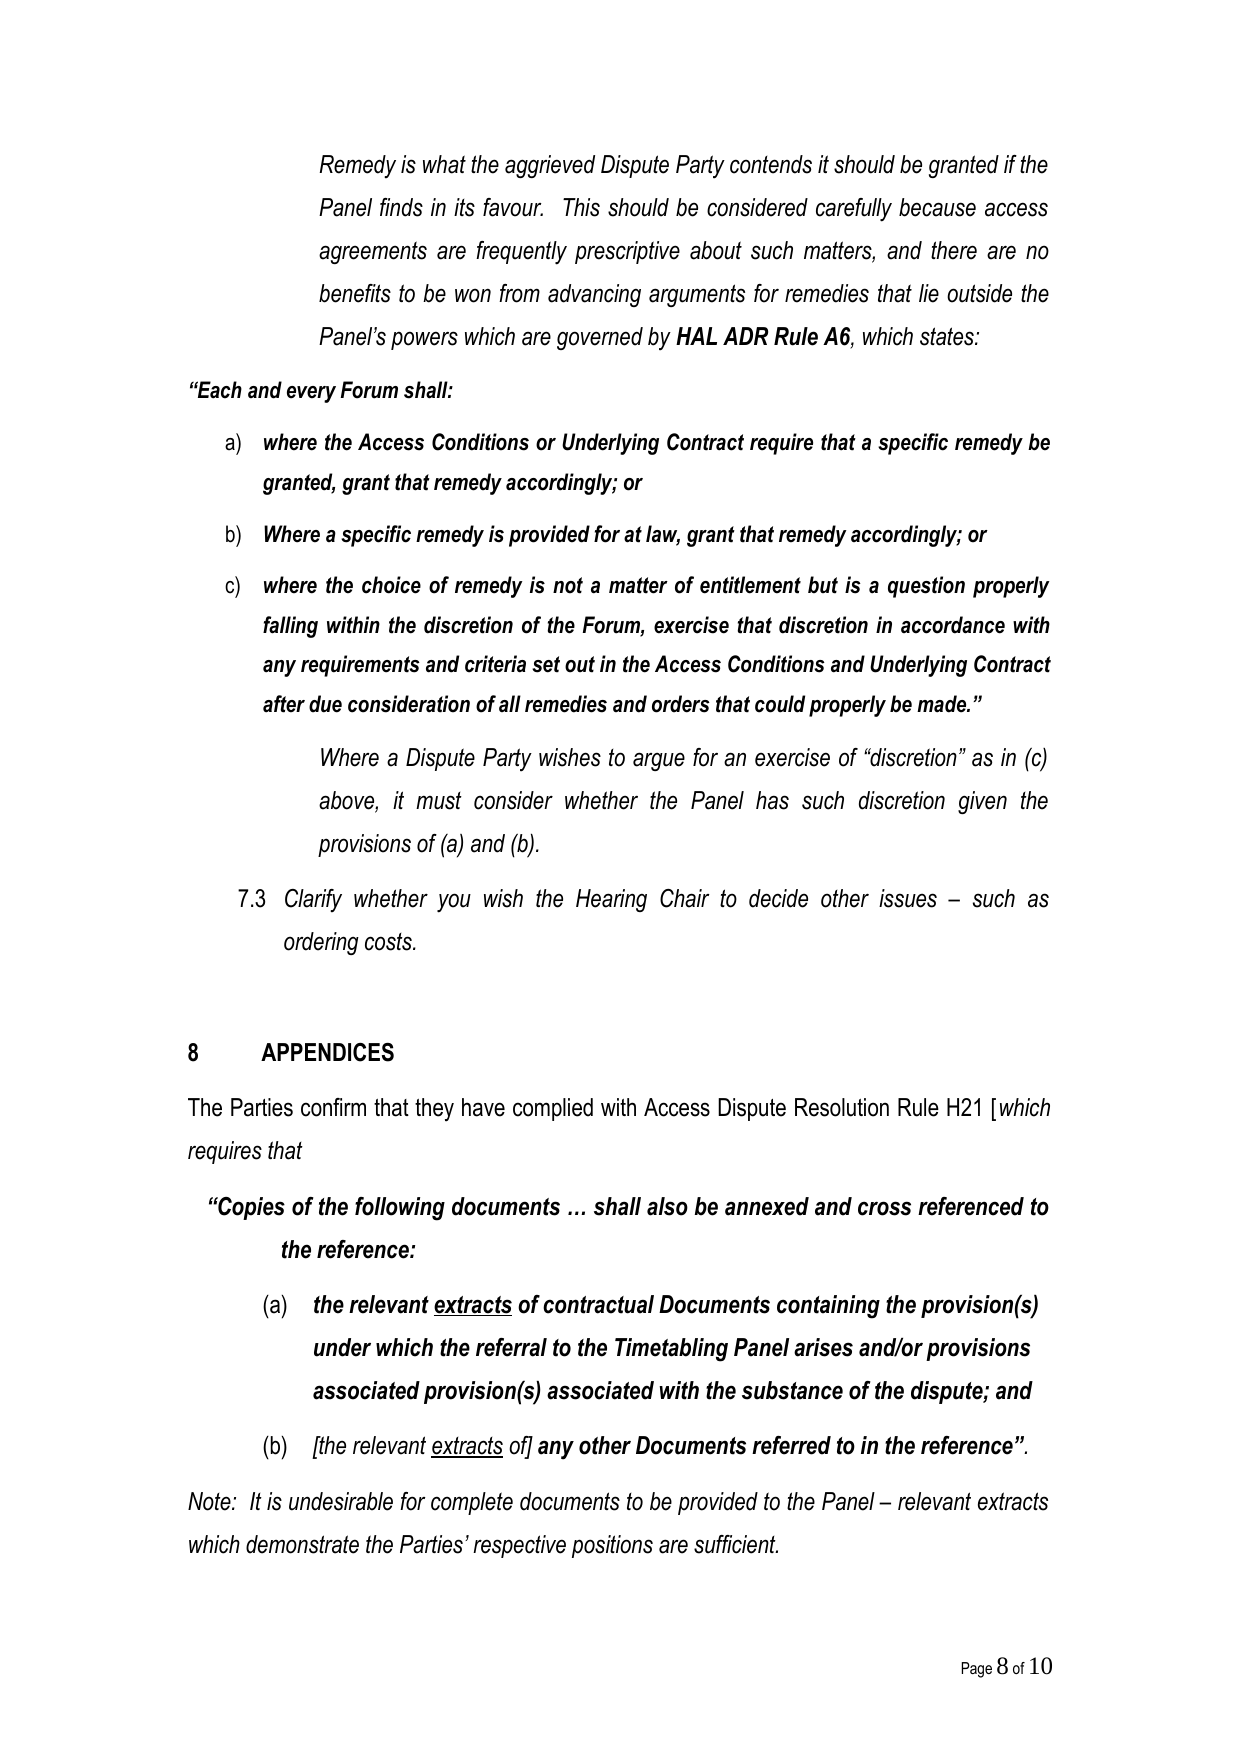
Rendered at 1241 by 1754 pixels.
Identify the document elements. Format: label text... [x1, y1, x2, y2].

list APPENDICES [187, 1038, 1053, 1067]
list where the Access Conditions or Underlying Contract require that a specific remedy be granted, grant that remedy accordingly; or [225, 429, 1053, 495]
text The Parties confirm that they have complied with Access Dispute Resolution Rule H21 [which requires that [187, 1093, 1053, 1165]
text Remedy is what the aggrieved Dispute Party contends it should be granted if the Panel finds in its favour. This should be considered carefully because access agreements are frequently prescriptive about such matters, and there are no benefits to be won from advancing arguments for remedies that lie outside the Panel’s powers which are governed by HAL ADR Rule A6, which states: [319, 150, 1053, 350]
text Note: It is undesirable for complete documents to be provided to the Panel – relevant extracts which demonstrate the Parties’ respective positions are sufficient. [187, 1487, 1053, 1558]
text Where a Dispute Party wishes to argue for an exercise of “discretion” as in (c) above, it must consider whether the Panel has such discretion given the provisions of (a) and (b). [319, 743, 1053, 857]
list Clarify whether you wish the Hearing Chair to decide other issues – such as ordering costs. [238, 884, 1053, 956]
list where the choice of remedy is not a matter of entitlement but is a question properly falling within the discretion of the Forum, exercise that discretion in accordance with any requirements and criteria set out in the Access Conditions and Underlying Contract after due consideration of all remedies and orders that could properly be made.” [225, 572, 1053, 717]
list [the relevant extracts of] any other Documents referred to in the reference”. [262, 1431, 1053, 1460]
list Where a specific remedy is provided for at law, grant that remedy accordingly; or [225, 521, 1053, 547]
text “Each and every Forum shall: [187, 377, 1053, 403]
list the relevant extracts of contractual Documents containing the provision(s) under which the referral to the Timetabling Panel arises and/or provisions associated provision(s) associated with the substance of the dispute; and [262, 1290, 1053, 1404]
text “Copies of the following documents … shall also be annexed and cross referenced to the reference: [206, 1192, 1053, 1263]
